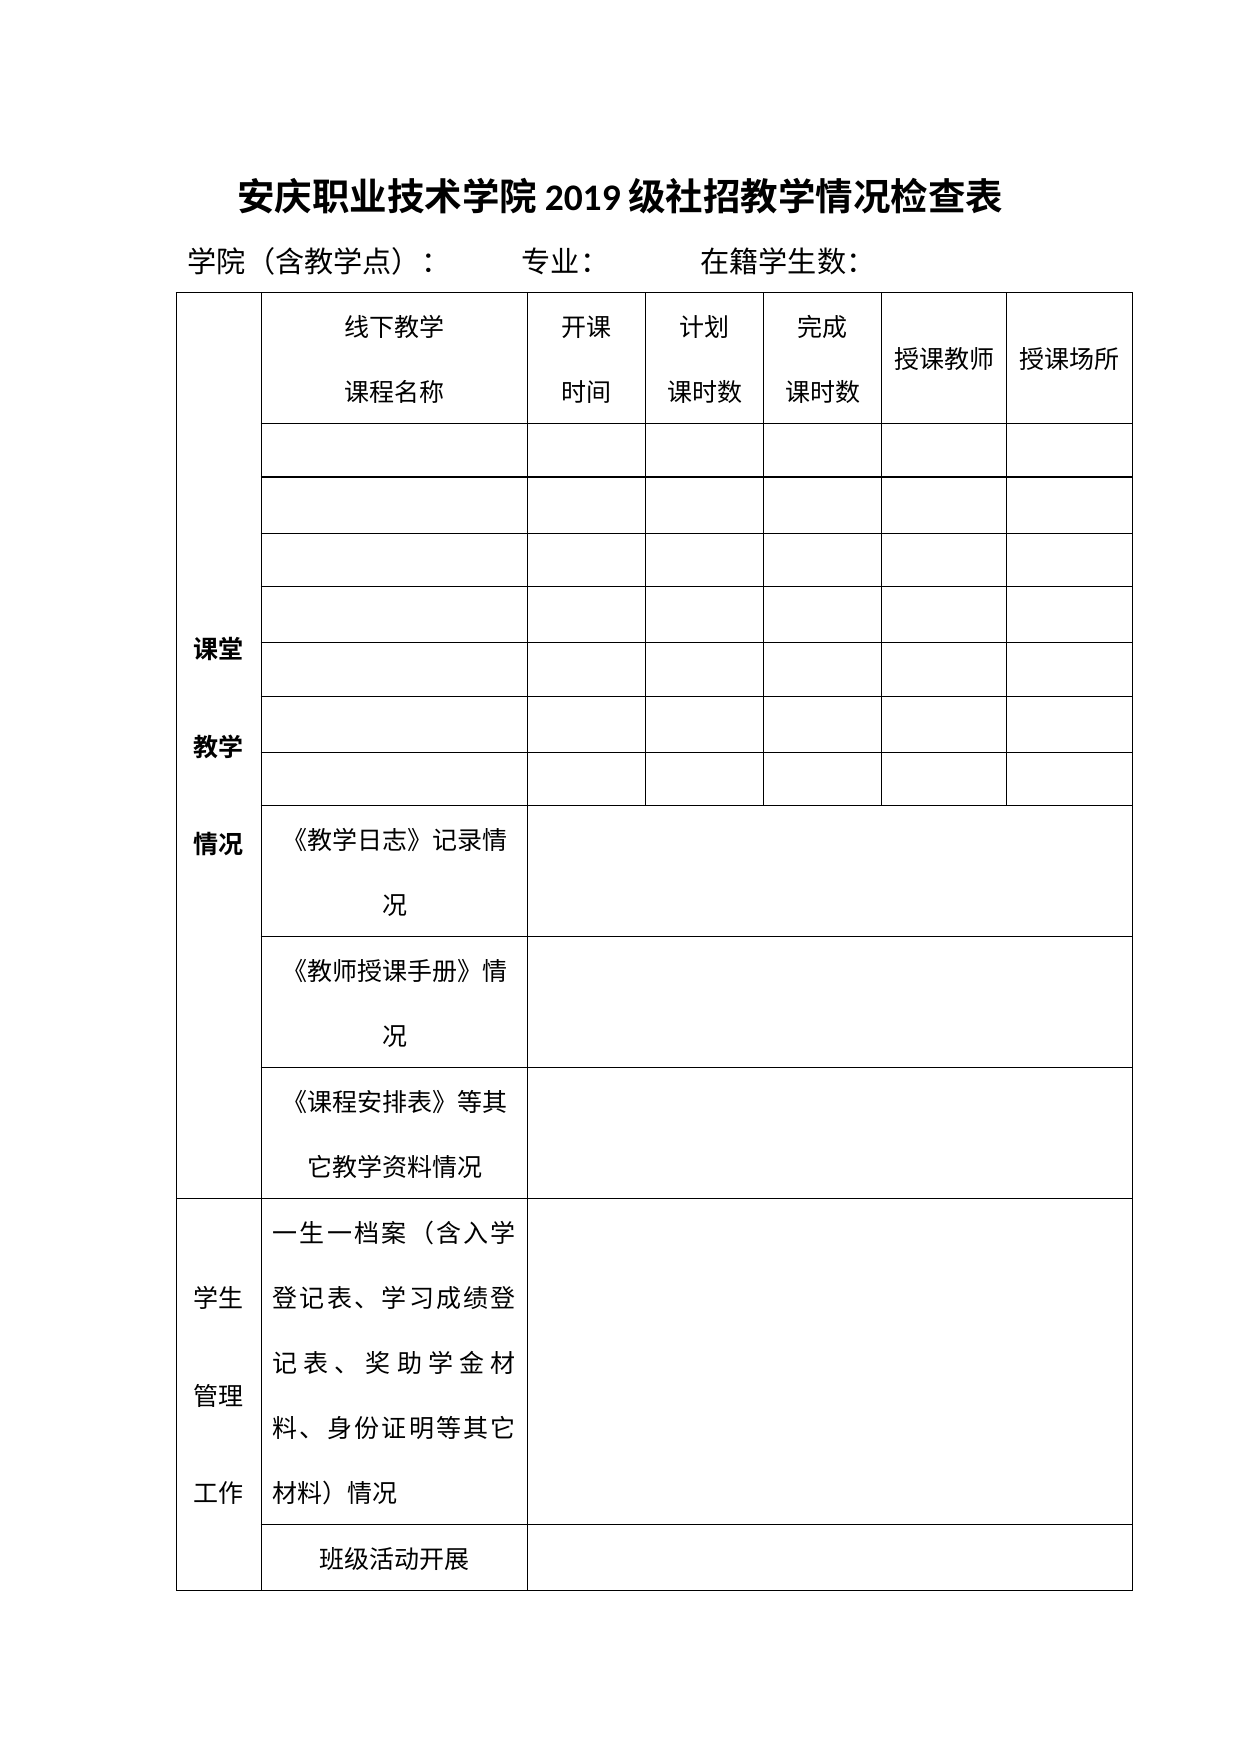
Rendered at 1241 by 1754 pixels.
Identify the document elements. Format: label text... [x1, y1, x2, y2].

table_cell [262, 478, 527, 533]
table_cell [764, 587, 881, 642]
table_cell [764, 753, 881, 805]
table_cell [1007, 643, 1132, 696]
table_header 开课 时间 [528, 293, 645, 423]
table_cell [764, 697, 881, 752]
table_cell [882, 587, 1006, 642]
table_cell [528, 1199, 1132, 1524]
table_cell [1007, 534, 1132, 586]
table_cell [646, 753, 763, 805]
table_cell [262, 643, 527, 696]
table_cell [262, 587, 527, 642]
table_cell [262, 534, 527, 586]
table_header 课堂 教学 情况 [177, 293, 261, 1198]
table_cell [262, 424, 527, 476]
table_cell [528, 806, 1132, 936]
table_cell [528, 424, 645, 476]
table_cell [528, 1068, 1132, 1198]
table_cell [528, 1525, 1132, 1590]
text 学院（含教学点）： 专业： 在籍学生数： [187, 227, 1053, 292]
table_cell [882, 424, 1006, 476]
table_cell [262, 753, 527, 805]
table_cell [882, 753, 1006, 805]
table_cell [646, 587, 763, 642]
table_cell [764, 424, 881, 476]
table_cell [1007, 478, 1132, 533]
table_cell [528, 587, 645, 642]
table_cell [1007, 697, 1132, 752]
table_header 授课场所 [1007, 293, 1132, 423]
table_cell 一生一档案（含入学登记表、学习成绩登记表、奖助学金材料、身份证明等其它材料）情况 [262, 1199, 527, 1524]
table_cell [528, 697, 645, 752]
table_cell [764, 534, 881, 586]
table_cell 《课程安排表》等其它教学资料情况 [262, 1068, 527, 1198]
table_cell [528, 534, 645, 586]
table_cell [882, 697, 1006, 752]
text 安庆职业技术学院2019级社招教学情况检查表 [187, 162, 1053, 227]
table_cell [1007, 587, 1132, 642]
table_cell [646, 643, 763, 696]
table_cell [528, 643, 645, 696]
table_header 完成 课时数 [764, 293, 881, 423]
table_cell [882, 478, 1006, 533]
table_cell [262, 697, 527, 752]
table_cell 学生 管理 工作 [177, 1199, 261, 1590]
table_cell [646, 478, 763, 533]
table_cell [1007, 424, 1132, 476]
table_cell [764, 478, 881, 533]
table_cell [646, 697, 763, 752]
table_cell [528, 753, 645, 805]
table_cell [882, 534, 1006, 586]
table_cell [528, 478, 645, 533]
table_cell [764, 643, 881, 696]
table_cell [528, 937, 1132, 1067]
table_cell [1007, 753, 1132, 805]
table_cell 《教学日志》记录情况 [262, 806, 527, 936]
table_cell 班级活动开展 情况记录 [262, 1525, 527, 1590]
table_cell 《教师授课手册》情况 [262, 937, 527, 1067]
table_header 线下教学 课程名称 [262, 293, 527, 423]
table_cell [882, 643, 1006, 696]
table_header 授课教师 [882, 293, 1006, 423]
table_cell [646, 424, 763, 476]
table_cell [646, 534, 763, 586]
table_header 计划 课时数 [646, 293, 763, 423]
